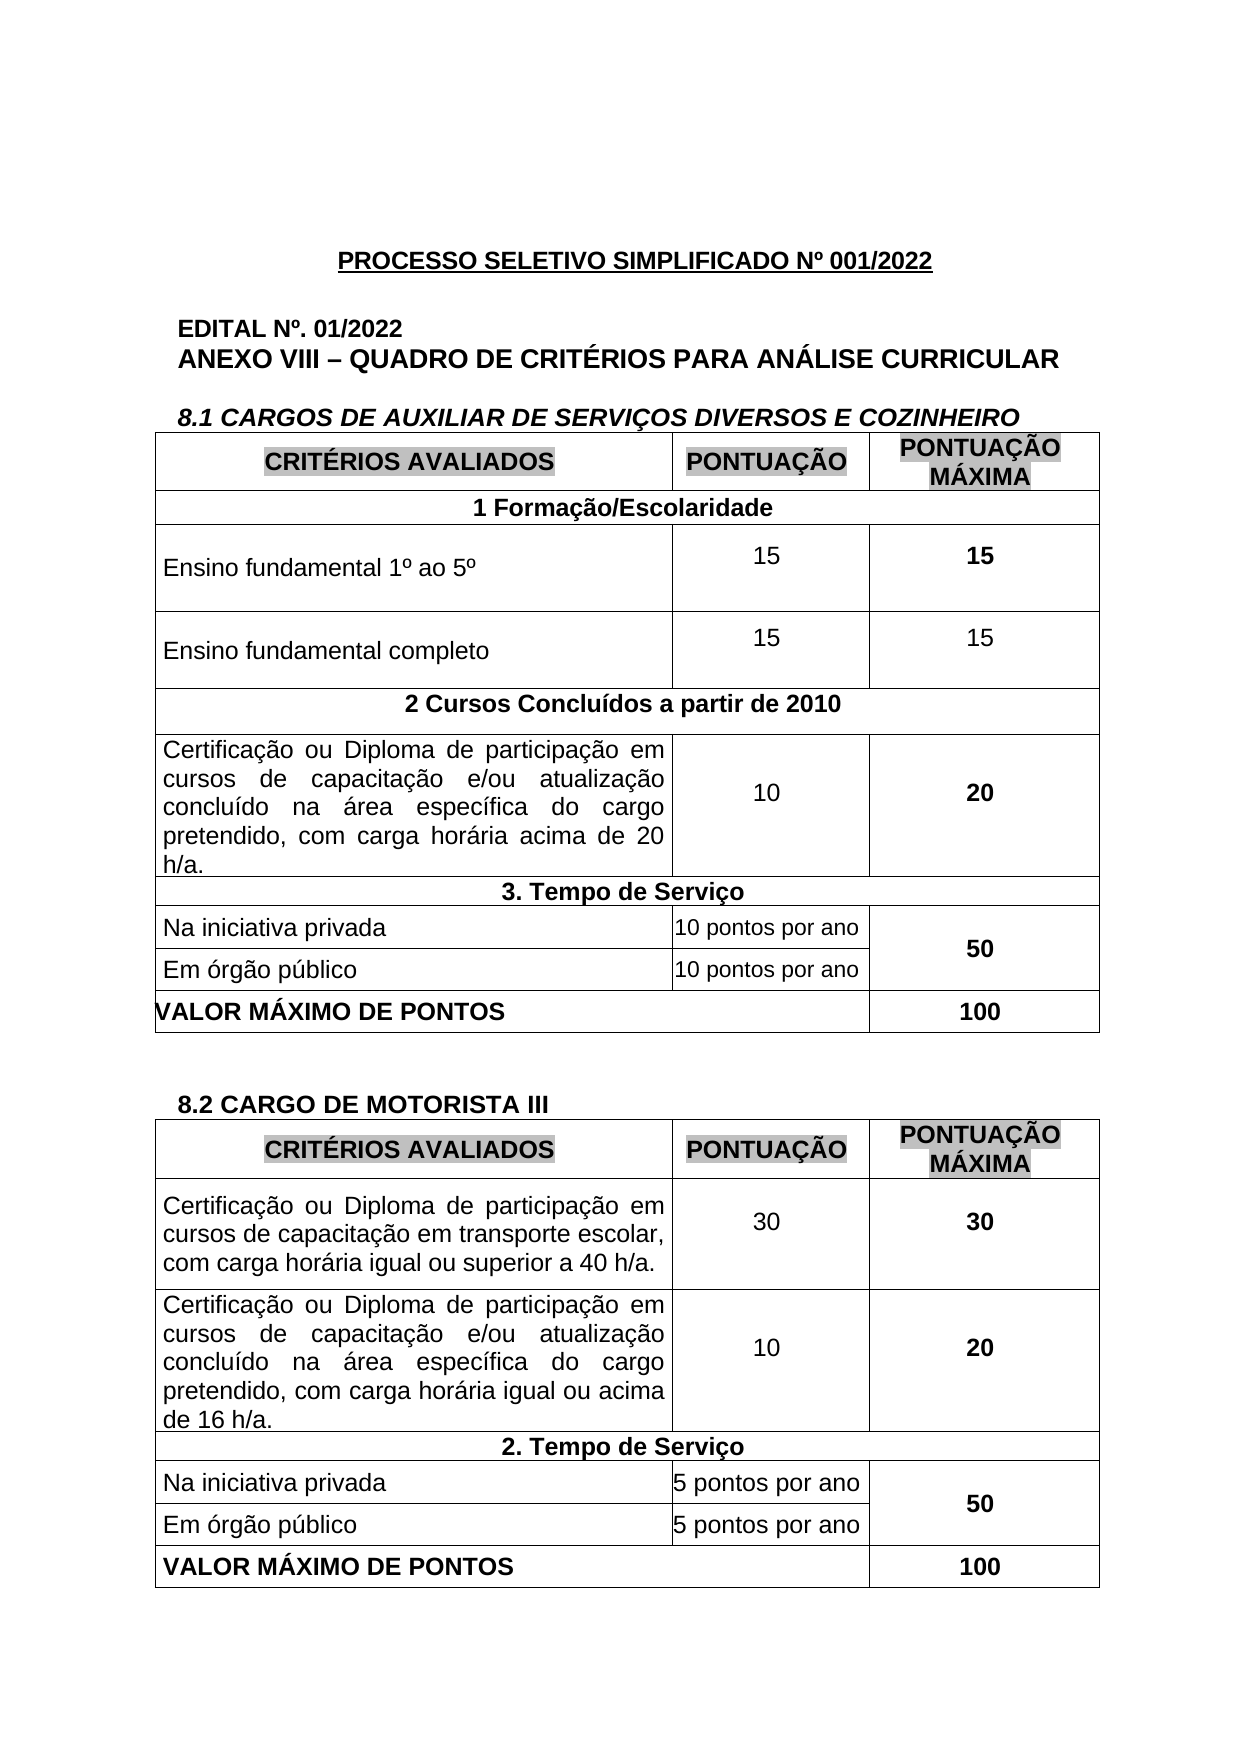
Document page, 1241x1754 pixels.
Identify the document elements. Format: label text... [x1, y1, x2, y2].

table_cell Na iniciativa privada [156, 1461, 672, 1503]
text PROCESSO SELETIVO SIMPLIFICADO Nº 001/2022 [177, 246, 1092, 276]
text ANEXO VIII – QUADRO DE CRITÉRIOS PARA ANÁLISE CURRICULAR [177, 343, 1092, 374]
table_cell 50 [870, 1461, 1099, 1545]
table_cell 10 pontos por ano [673, 949, 869, 990]
table_cell Certificação ou Diploma de participação em cursos de capacitação e/ou atualização concluído na área específica do cargo pretendido, com carga horária igual ou acima de 16 h/a. [156, 1290, 672, 1431]
text 8.1 CARGOS DE Auxiliar de ServiçoS Diversos E Cozinheiro [177, 403, 1092, 432]
table_cell 1 Formação/Escolaridade [156, 491, 1099, 524]
table_cell 15 [870, 525, 1099, 611]
table_header PONTUAÇÃO MÁXIMA [1031, 433, 1099, 490]
table_cell 15 [870, 612, 1099, 688]
table_cell 50 [870, 906, 1099, 990]
table_cell Ensino fundamental completo [156, 612, 672, 688]
table_cell 3. Tempo de Serviço [156, 877, 1099, 905]
table_cell Em órgão público [156, 949, 672, 990]
text 8.2 CARGO DE MOTORISTA iii [177, 1091, 1092, 1119]
table_cell Certificação ou Diploma de participação em cursos de capacitação em transporte escolar, com carga horária igual ou superior a 40 h/a. [156, 1179, 672, 1289]
table_cell 100 [870, 1546, 1099, 1587]
table_header CRITÉRIOS AVALIADOS [156, 1120, 672, 1178]
table_header CRITÉRIOS AVALIADOS [156, 433, 672, 490]
table_header PONTUAÇÃO MÁXIMA [870, 1120, 929, 1178]
table_cell 15 [673, 612, 869, 688]
table_cell 30 [673, 1179, 869, 1289]
table_cell 15 [673, 525, 869, 611]
table_header PONTUAÇÃO [673, 1120, 869, 1178]
table_cell 10 [673, 735, 869, 876]
table_cell Certificação ou Diploma de participação em cursos de capacitação e/ou atualização concluído na área específica do cargo pretendido, com carga horária acima de 20 h/a. [156, 735, 672, 876]
table_cell VALOR MÁXIMO DE PONTOS [156, 991, 869, 1032]
text EDITAL Nº. 01/2022 [177, 314, 1092, 343]
table_cell 2 Cursos Concluídos a partir de 2010 [156, 689, 1099, 734]
table_cell 20 [870, 1290, 1099, 1431]
table_cell Em órgão público [156, 1504, 672, 1545]
table_cell 30 [870, 1179, 1099, 1289]
table_cell 10 pontos por ano [673, 906, 869, 948]
table_header PONTUAÇÃO MÁXIMA [1031, 1120, 1099, 1178]
table_cell 5 pontos por ano [673, 1504, 869, 1545]
table_cell 5 pontos por ano [673, 1461, 869, 1503]
table_cell Ensino fundamental 1º ao 5º [156, 525, 672, 611]
table_header PONTUAÇÃO [673, 433, 869, 490]
table_header PONTUAÇÃO MÁXIMA [870, 433, 929, 490]
table_cell 20 [870, 735, 1099, 876]
table_cell Na iniciativa privada [156, 906, 672, 948]
table_cell 2. Tempo de Serviço [156, 1432, 1099, 1460]
table_cell 100 [870, 991, 1099, 1032]
table_cell 10 [673, 1290, 869, 1431]
table_cell VALOR MÁXIMO DE PONTOS [156, 1546, 869, 1587]
